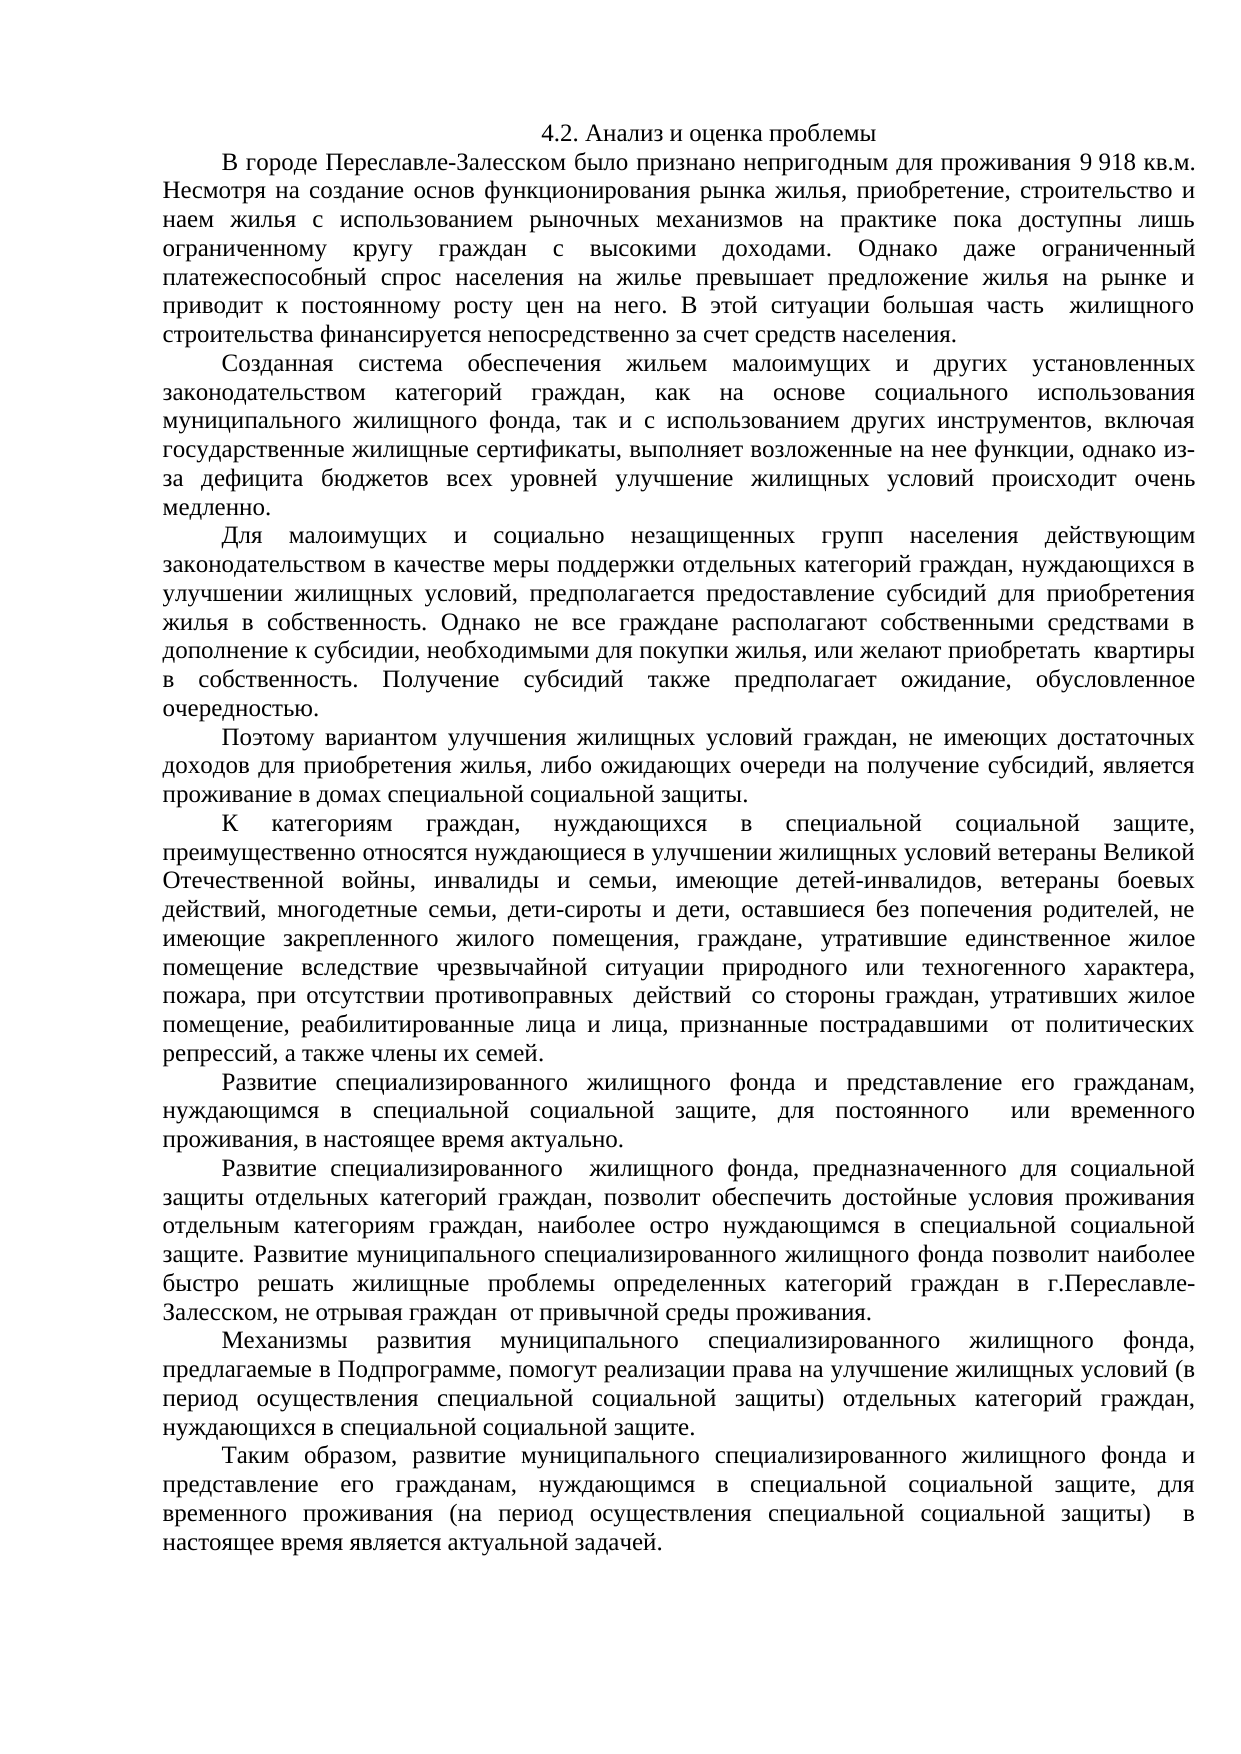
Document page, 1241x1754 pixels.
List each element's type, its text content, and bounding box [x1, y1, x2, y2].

text 4.2. Анализ и оценка проблемы [162, 118, 1196, 147]
text Поэтому вариантом улучшения жилищных условий граждан, не имеющих достаточных доходов для приобретения жилья, либо ожидающих очереди на получение субсидий, является проживание в домах специальной социальной защиты. [162, 722, 1196, 808]
text Таким образом, развитие муниципального специализированного жилищного фонда и представление его гражданам, нуждающимся в специальной социальной защите, для временного проживания (на период осуществления специальной социальной защиты) в настоящее время является актуальной задачей. [162, 1441, 1196, 1556]
text Развитие специализированного жилищного фонда и представление его гражданам, нуждающимся в специальной социальной защите, для постоянного или временного проживания, в настоящее время актуально. [162, 1067, 1196, 1153]
text Для малоимущих и социально незащищенных групп населения действующим законодательством в качестве меры поддержки отдельных категорий граждан, нуждающихся в улучшении жилищных условий, предполагается предоставление субсидий для приобретения жилья в собственность. Однако не все граждане располагают собственными средствами в дополнение к субсидии, необходимыми для покупки жилья, или желают приобретать квартиры в собственность. Получение субсидий также предполагает ожидание, обусловленное очередностью. [162, 521, 1196, 722]
text К категориям граждан, нуждающихся в специальной социальной защите, преимущественно относятся нуждающиеся в улучшении жилищных условий ветераны Великой Отечественной войны, инвалиды и семьи, имеющие детей-инвалидов, ветераны боевых действий, многодетные семьи, дети-сироты и дети, оставшиеся без попечения родителей, не имеющие закрепленного жилого помещения, граждане, утратившие единственное жилое помещение вследствие чрезвычайной ситуации природного или техногенного характера, пожара, при отсутствии противоправных действий со стороны граждан, утративших жилое помещение, реабилитированные лица и лица, признанные пострадавшими от политических репрессий, а также члены их семей. [162, 808, 1196, 1067]
text Развитие специализированного жилищного фонда, предназначенного для социальной защиты отдельных категорий граждан, позволит обеспечить достойные условия проживания отдельным категориям граждан, наиболее остро нуждающимся в специальной социальной защите. Развитие муниципального специализированного жилищного фонда позволит наиболее быстро решать жилищные проблемы определенных категорий граждан в г.Переславле-Залесском, не отрывая граждан от привычной среды проживания. [162, 1153, 1196, 1326]
text В городе Переславле-Залесском было признано непригодным для проживания 9 918 кв.м. Несмотря на создание основ функционирования рынка жилья, приобретение, строительство и наем жилья с использованием рыночных механизмов на практике пока доступны лишь ограниченному кругу граждан с высокими доходами. Однако даже ограниченный платежеспособный спрос населения на жилье превышает предложение жилья на рынке и приводит к постоянному росту цен на него. В этой ситуации большая часть жилищного строительства финансируется непосредственно за счет средств населения. [162, 147, 1196, 348]
text Созданная система обеспечения жильем малоимущих и других установленных законодательством категорий граждан, как на основе социального использования муниципального жилищного фонда, так и с использованием других инструментов, включая государственные жилищные сертификаты, выполняет возложенные на нее функции, однако из-за дефицита бюджетов всех уровней улучшение жилищных условий происходит очень медленно. [162, 348, 1196, 521]
text Механизмы развития муниципального специализированного жилищного фонда, предлагаемые в Подпрограмме, помогут реализации права на улучшение жилищных условий (в период осуществления специальной социальной защиты) отдельных категорий граждан, нуждающихся в специальной социальной защите. [162, 1326, 1196, 1441]
